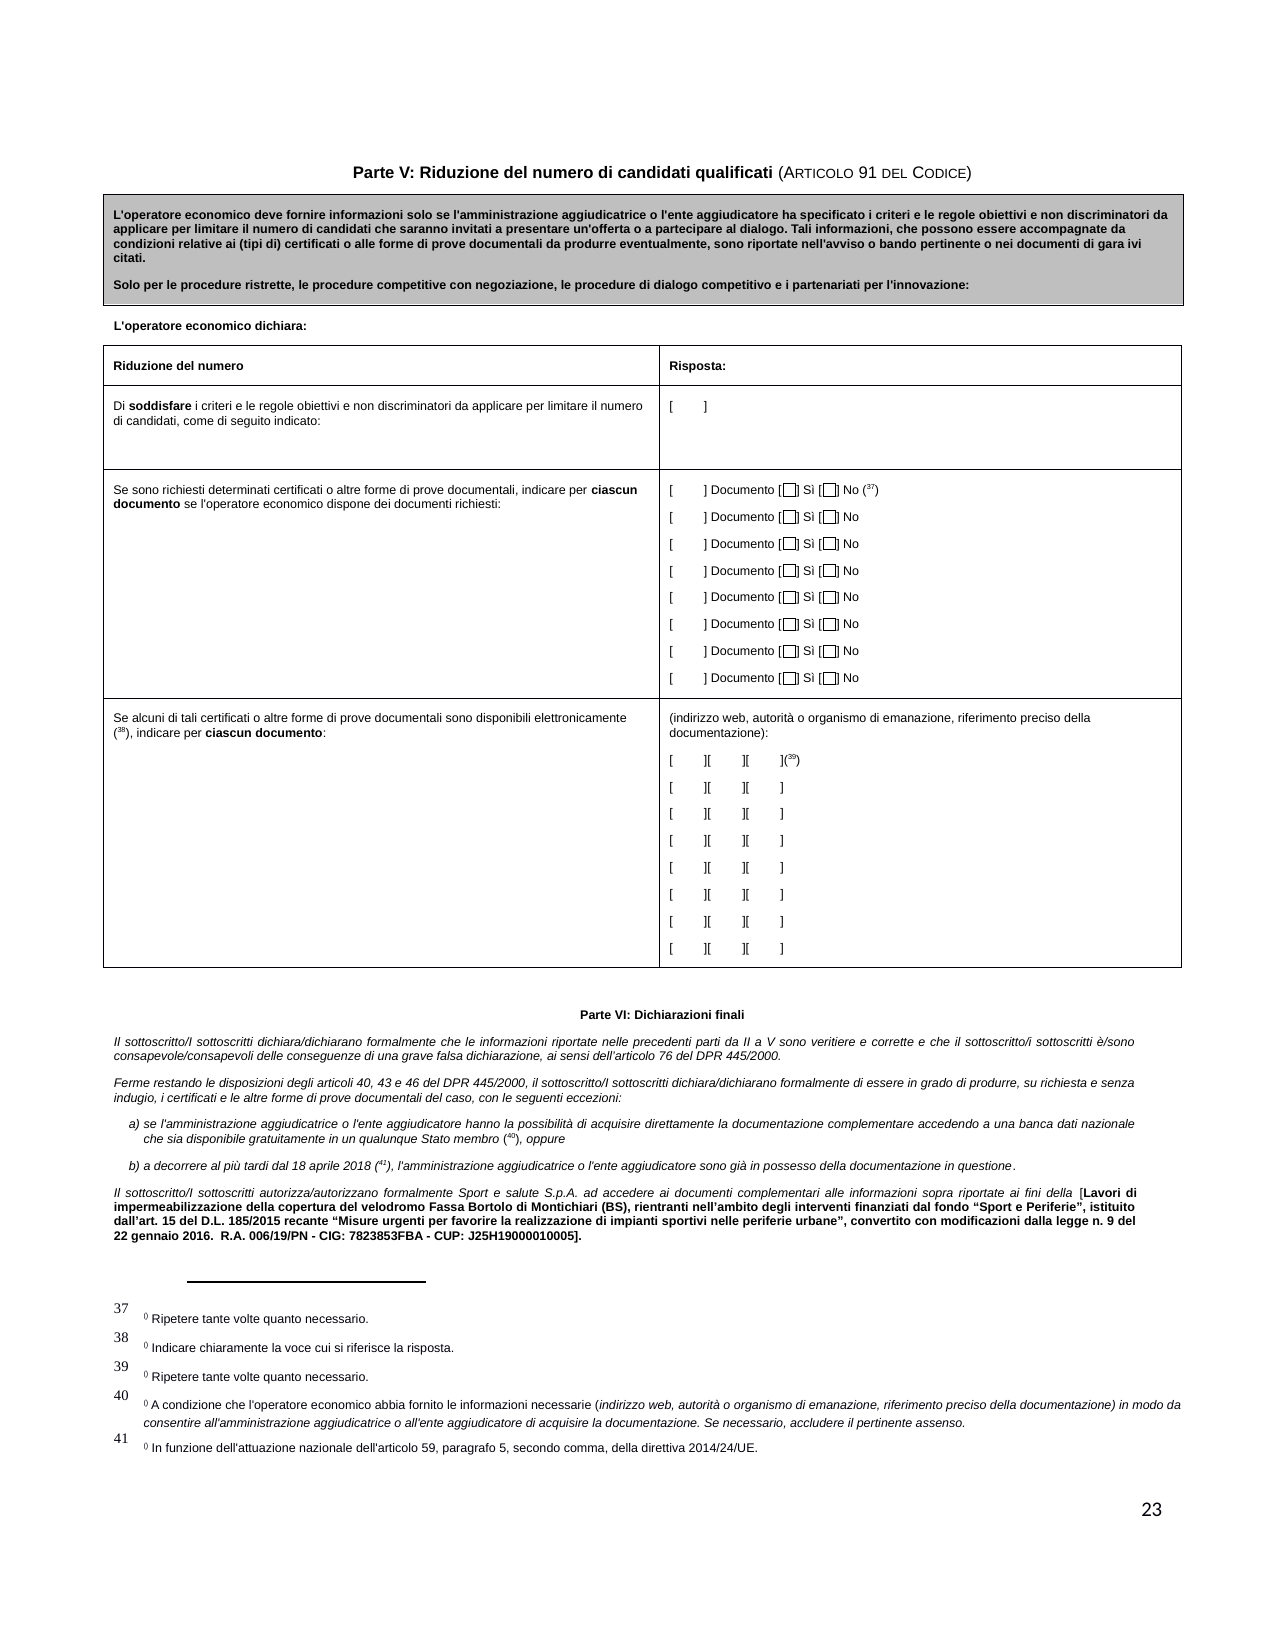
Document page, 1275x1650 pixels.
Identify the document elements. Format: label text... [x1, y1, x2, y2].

text Il sottoscritto/I sottoscritti autorizza/autorizzano formalmente Sport e salute S.p.A. ad accedere ai documenti complementari alle informazioni sopra riportate ai fini della [Lavori di impermeabilizzazione della copertura del velodromo Fassa Bortolo di Montichiari (BS), rientranti nell’ambito degli interventi finanziati dal fondo “Sport e Periferie”, istituito dall’art. 15 del D.L. 185/2015 recante “Misure urgenti per favorire la realizzazione di impianti sportivi nelle periferie urbane”, convertito con modificazioni dalla legge n. 9 del 22 gennaio 2016. R.A. 006/19/PN - CIG: 7823853FBA - CUP: J25H19000010005]. [114, 1185, 1137, 1243]
table_cell (indirizzo web, autorità o organismo di emanazione, riferimento preciso della documentazione): [ ][ ][ ]() [ ][ ][ ] [ ][ ][ ] [ ][ ][ ] [ ][ ][ ] [ ][ ][ ] [ ][ ][ ] [ ][ ][ ] [660, 699, 1181, 967]
list se l'amministrazione aggiudicatrice o l'ente aggiudicatore hanno la possibilità di acquisire direttamente la documentazione complementare accedendo a una banca dati nazionale che sia disponibile gratuitamente in un qualunque Stato membro (), oppure [128, 1117, 1137, 1146]
list a decorrere al più tardi dal 18 aprile 2018 (), l'amministrazione aggiudicatrice o l'ente aggiudicatore sono già in possesso della documentazione in questione. [128, 1158, 1137, 1173]
table_header Risposta: [660, 346, 1181, 385]
table_cell Di soddisfare i criteri e le regole obiettivi e non discriminatori da applicare per limitare il numero di candidati, come di seguito indicato: [104, 386, 659, 469]
text Ferme restando le disposizioni degli articoli 40, 43 e 46 del DPR 445/2000, il sottoscritto/I sottoscritti dichiara/dichiarano formalmente di essere in grado di produrre, su richiesta e senza indugio, i certificati e le altre forme di prove documentali del caso, con le seguenti eccezioni: [114, 1076, 1137, 1104]
table_header L'operatore economico deve fornire informazioni solo se l'amministrazione aggiudicatrice o l'ente aggiudicatore ha specificato i criteri e le regole obiettivi e non discriminatori da applicare per limitare il numero di candidati che saranno invitati a presentare un'offerta o a partecipare al dialogo. Tali informazioni, che possono essere accompagnate da condizioni relative ai (tipi di) certificati o alle forme di prove documentali da produrre eventualmente, sono riportate nell'avviso o bando pertinente o nei documenti di gara ivi citati. Solo per le procedure ristrette, le procedure competitive con negoziazione, le procedure di dialogo competitivo e i partenariati per l'innovazione: [104, 195, 1183, 304]
table_header Riduzione del numero [104, 346, 659, 385]
text Parte V: Riduzione del numero di candidati qualificati (Articolo 91 del Codice) [187, 162, 1137, 182]
text Il sottoscritto/I sottoscritti dichiara/dichiarano formalmente che le informazioni riportate nelle precedenti parti da II a V sono veritiere e corrette e che il sottoscritto/i sottoscritti è/sono consapevole/consapevoli delle conseguenze di una grave falsa dichiarazione, ai sensi dell’articolo 76 del DPR 445/2000. [114, 1034, 1137, 1063]
table_cell [ ] [660, 386, 1181, 469]
table_cell [ ] Documento [] Sì [] No () [ ] Documento [] Sì [] No [ ] Documento [] Sì [] No [ ] Documento [] Sì [] No [ ] Documento [] Sì [] No [ ] Documento [] Sì [] No [ ] Documento [] Sì [] No [ ] Documento [] Sì [] No [660, 470, 1181, 697]
text L'operatore economico dichiara: [114, 318, 1137, 332]
title Parte VI: Dichiarazioni finali [187, 1008, 1137, 1022]
table_cell Se sono richiesti determinati certificati o altre forme di prove documentali, indicare per ciascun documento se l'operatore economico dispone dei documenti richiesti: [104, 470, 659, 697]
table_cell Se alcuni di tali certificati o altre forme di prove documentali sono disponibili elettronicamente (), indicare per ciascun documento: [104, 699, 659, 967]
